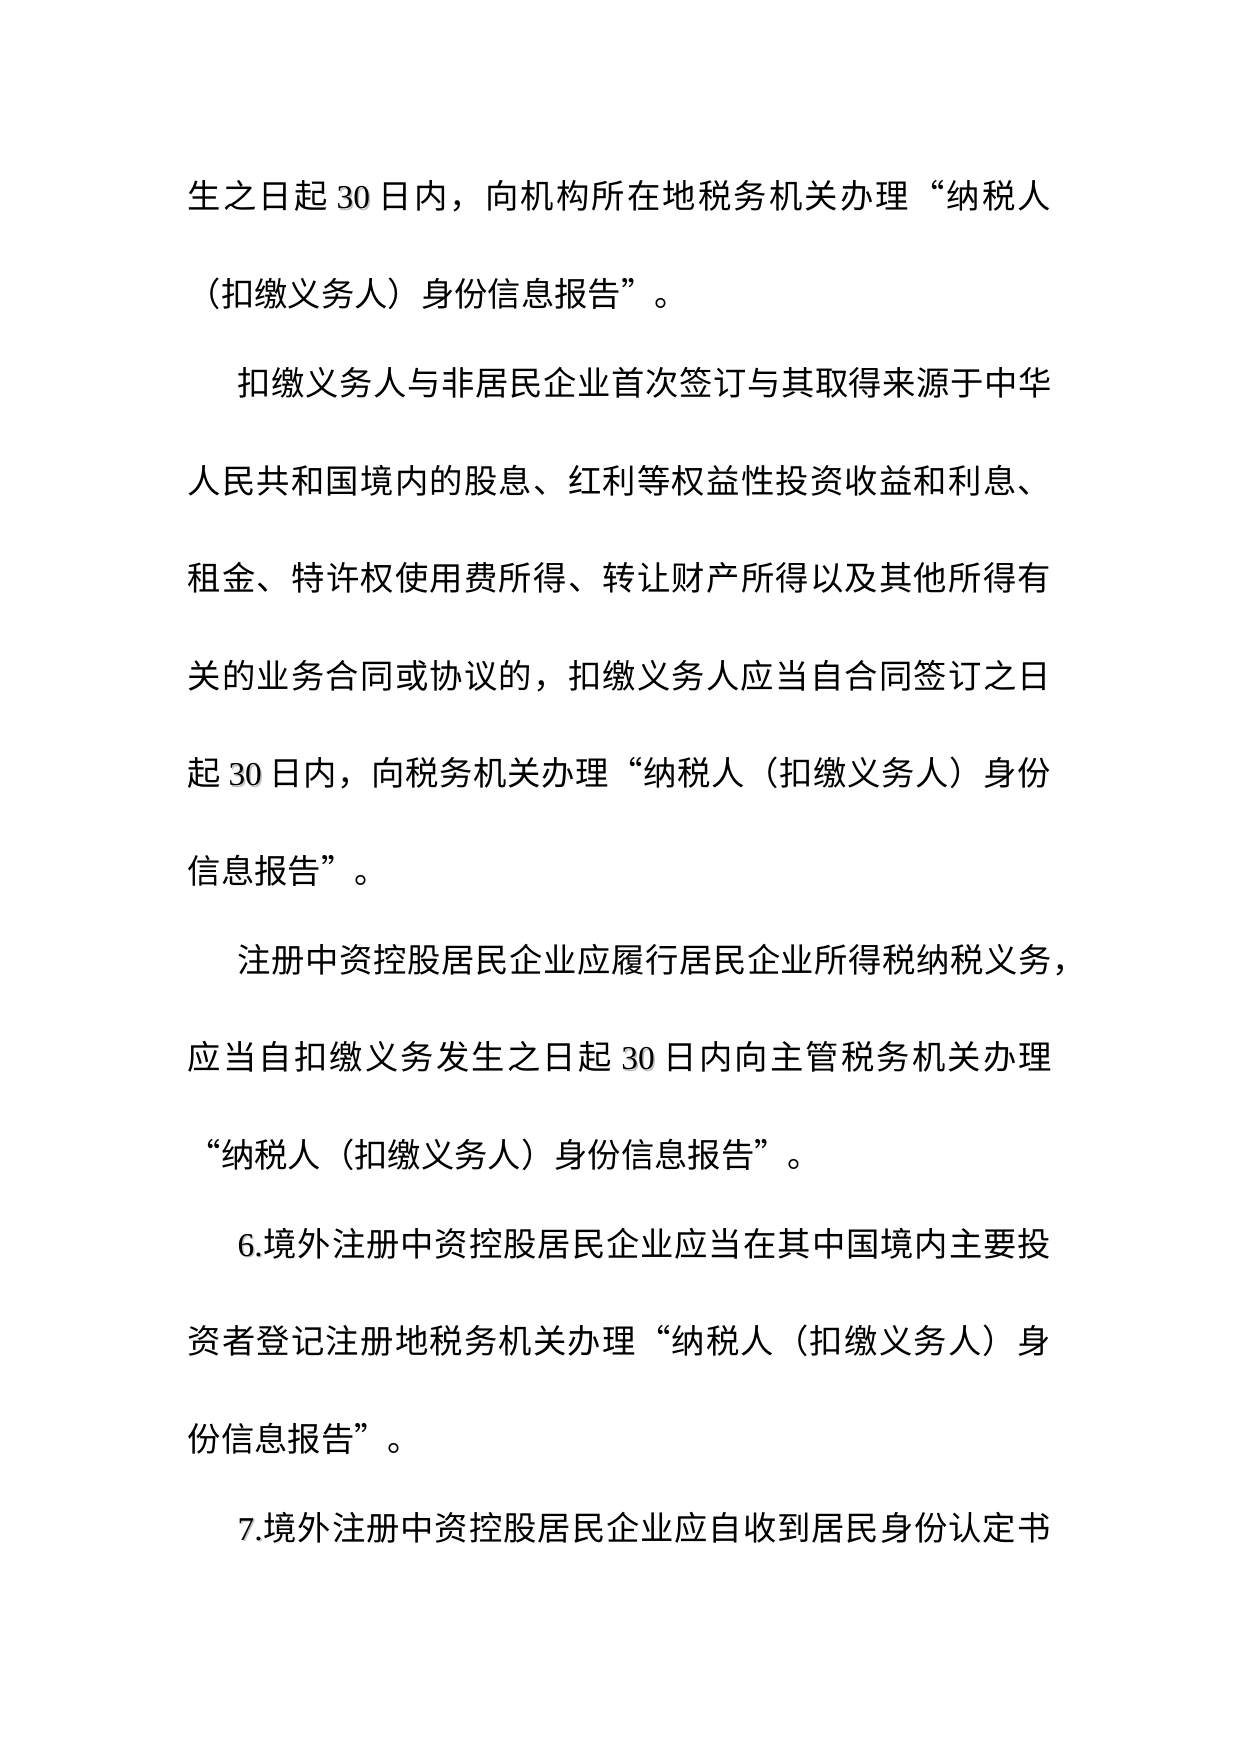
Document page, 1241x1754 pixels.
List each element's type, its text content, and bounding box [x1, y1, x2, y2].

text 注册中资控股居民企业应履行居民企业所得税纳税义务，应当自扣缴义务发生之日起30日内向主管税务机关办理“纳税人（扣缴义务人）身份信息报告”。 [187, 925, 1053, 1185]
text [187, 162, 1053, 324]
text 扣缴义务人与非居民企业首次签订与其取得来源于中华人民共和国境内的股息、红利等权益性投资收益和利息、租金、特许权使用费所得、转让财产所得以及其他所得有关的业务合同或协议的，扣缴义务人应当自合同签订之日起30日内，向税务机关办理“纳税人（扣缴义务人）身份信息报告”。 [187, 348, 1053, 901]
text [187, 1493, 1053, 1558]
text 6.境外注册中资控股居民企业应当在其中国境内主要投资者登记注册地税务机关办理“纳税人（扣缴义务人）身份信息报告”。 [187, 1209, 1053, 1469]
